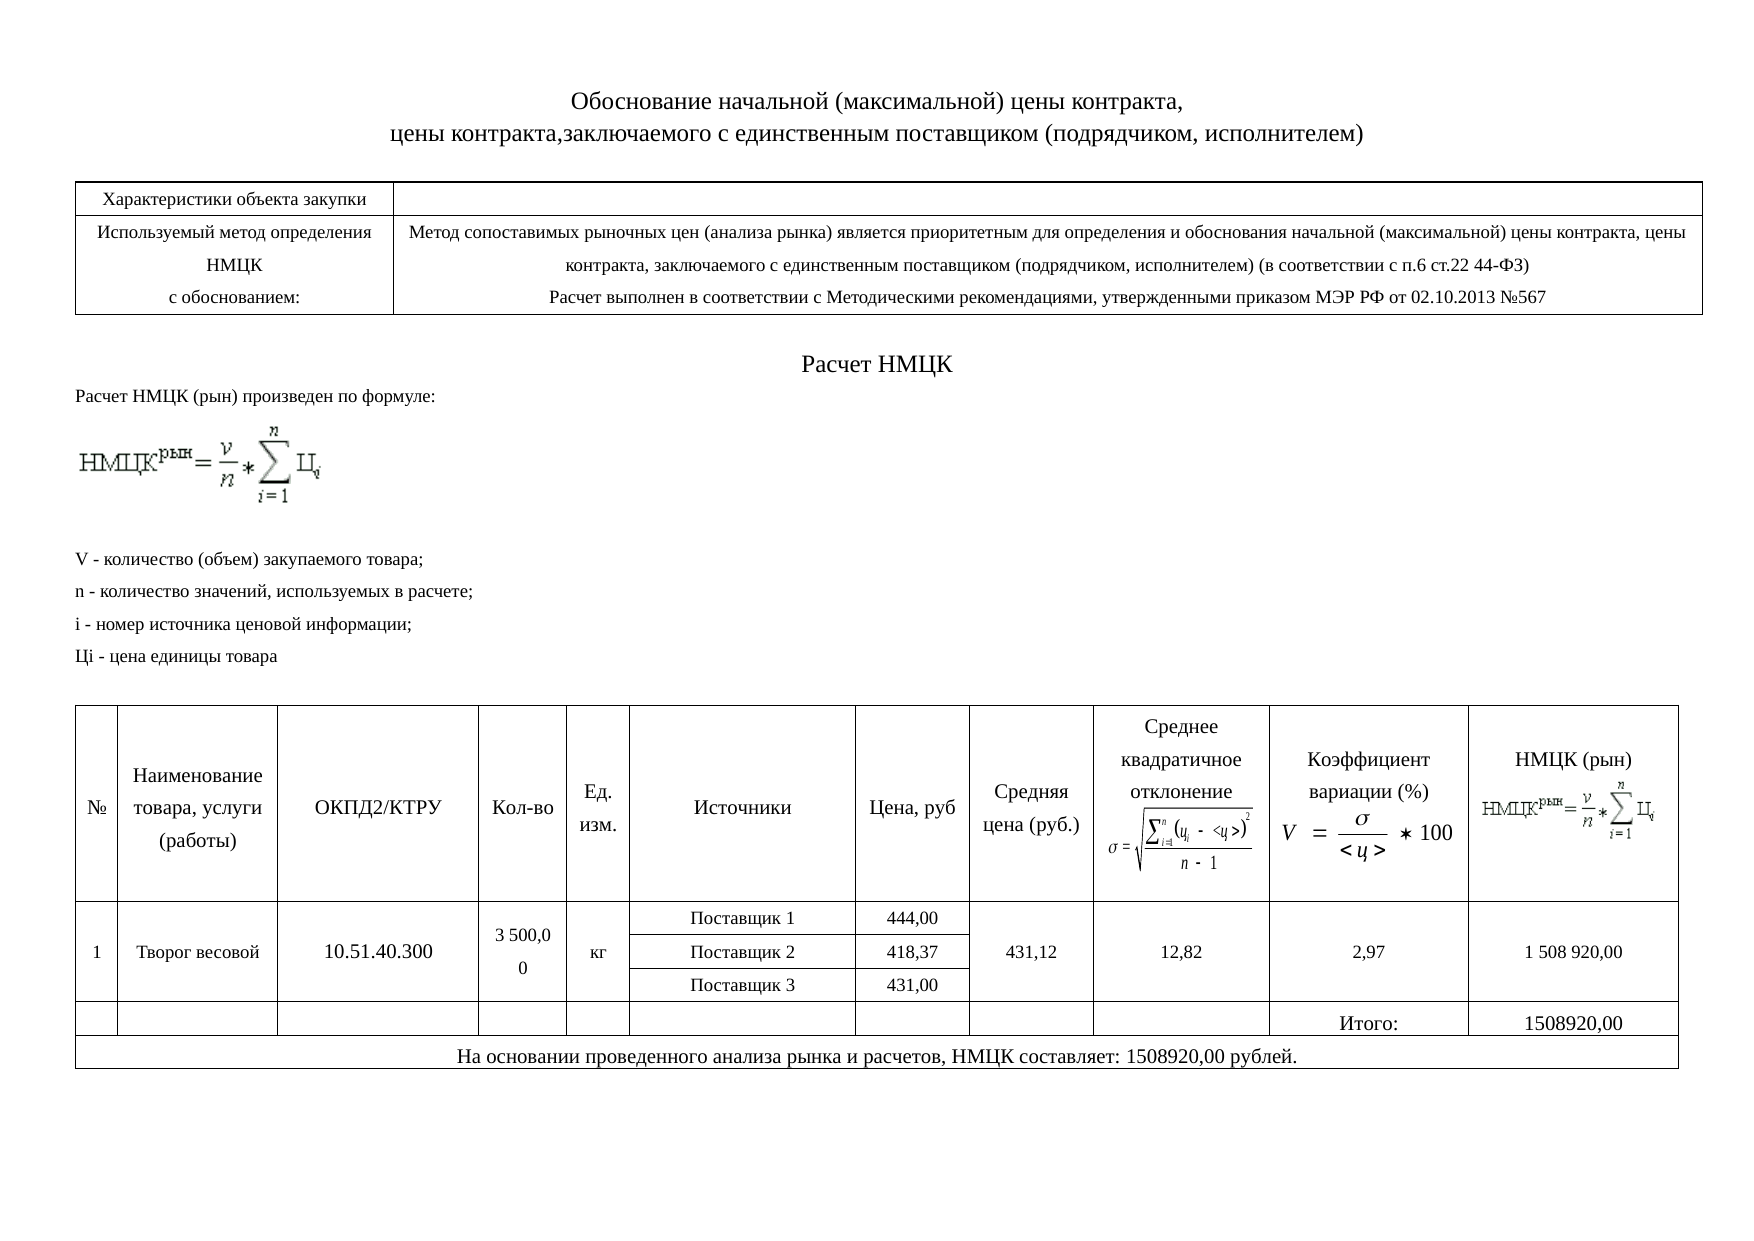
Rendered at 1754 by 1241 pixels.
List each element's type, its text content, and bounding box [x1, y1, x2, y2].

table_header НМЦК (рын) [1469, 706, 1678, 901]
table_cell 431,00 [856, 969, 969, 1001]
table_cell 10.51.40.300 [278, 902, 478, 1001]
table_header Наименование товара, услуги (работы) [118, 706, 277, 901]
table_cell [567, 1002, 629, 1035]
table_cell [479, 1002, 566, 1035]
table_cell [76, 1002, 117, 1035]
table_cell [856, 1002, 969, 1035]
text Расчет НМЦК (рын) произведен по формуле: [75, 379, 1679, 412]
text n - количество значений, используемых в расчете; [75, 574, 1679, 607]
table_cell Метод сопоставимых рыночных цен (анализа рынка) является приоритетным для определения и обоснования начальной (максимальной) цены контракта, цены контракта, заключаемого с единственным поставщиком (подрядчиком, исполнителем) (в соответствии с п.6 ст.22 44-ФЗ) Расчет выполнен в соответствии с Методическими рекомендациями, утвержденными приказом МЭР РФ от 02.10.2013 №567 [394, 216, 1702, 313]
table_header Кол-во [479, 706, 566, 901]
table_header Характеристики объекта закупки [76, 183, 393, 215]
table_header (руб.) [970, 706, 1093, 901]
table_header Цена, руб [856, 706, 969, 901]
table_cell [118, 1002, 277, 1035]
picture [75, 412, 340, 514]
table_header Среднее квадратичное отклонение [1094, 706, 1269, 901]
table_cell Поставщик 1 [630, 902, 855, 934]
table_cell кг [567, 902, 629, 1001]
table_cell [1094, 1002, 1269, 1035]
picture [1479, 770, 1668, 847]
table_cell 2,97 [1270, 902, 1468, 1001]
table_cell Итого: [1270, 1002, 1468, 1035]
text Обоснование начальной (максимальной) цены контракта, [75, 84, 1679, 116]
table_cell 12,82 [1094, 902, 1269, 1001]
table_cell 444,00 [856, 902, 969, 934]
table_cell 1 [76, 902, 117, 1001]
text i - номер источника ценовой информации; [75, 607, 1679, 639]
table_cell 1508920,00 [1469, 1002, 1678, 1035]
table_cell [278, 1002, 478, 1035]
table_header Источники [630, 706, 855, 901]
table_cell [630, 1002, 855, 1035]
table_cell На основании проведенного анализа рынка и расчетов, НМЦК составляет: рублей. [76, 1036, 1678, 1068]
table_cell 431,12 [970, 902, 1093, 1001]
text цены контракта,заключаемого с единственным поставщиком (подрядчиком, исполнителем) [75, 116, 1679, 149]
table_header ОКПД2/КТРУ [278, 706, 478, 901]
table_cell Творог весовой [118, 902, 277, 1001]
table_cell Поставщик 2 [630, 935, 855, 968]
table_header [394, 183, 1702, 215]
table_cell 1 508 920,00 [1469, 902, 1678, 1001]
table_cell 418,37 [856, 935, 969, 968]
text Цi - цена единицы товара [75, 639, 1679, 672]
table_header № [76, 706, 117, 901]
table_cell Используемый метод определения НМЦК с обоснованием: [76, 216, 393, 313]
table_cell 3 500,00 [479, 902, 566, 1001]
text V - количество (объем) закупаемого товара; [75, 542, 1679, 574]
table_cell [970, 1002, 1093, 1035]
table_header Коэффициент вариации (%) [1270, 706, 1468, 901]
table_cell Поставщик 3 [630, 969, 855, 1001]
table_header Ед. изм. [567, 706, 629, 901]
